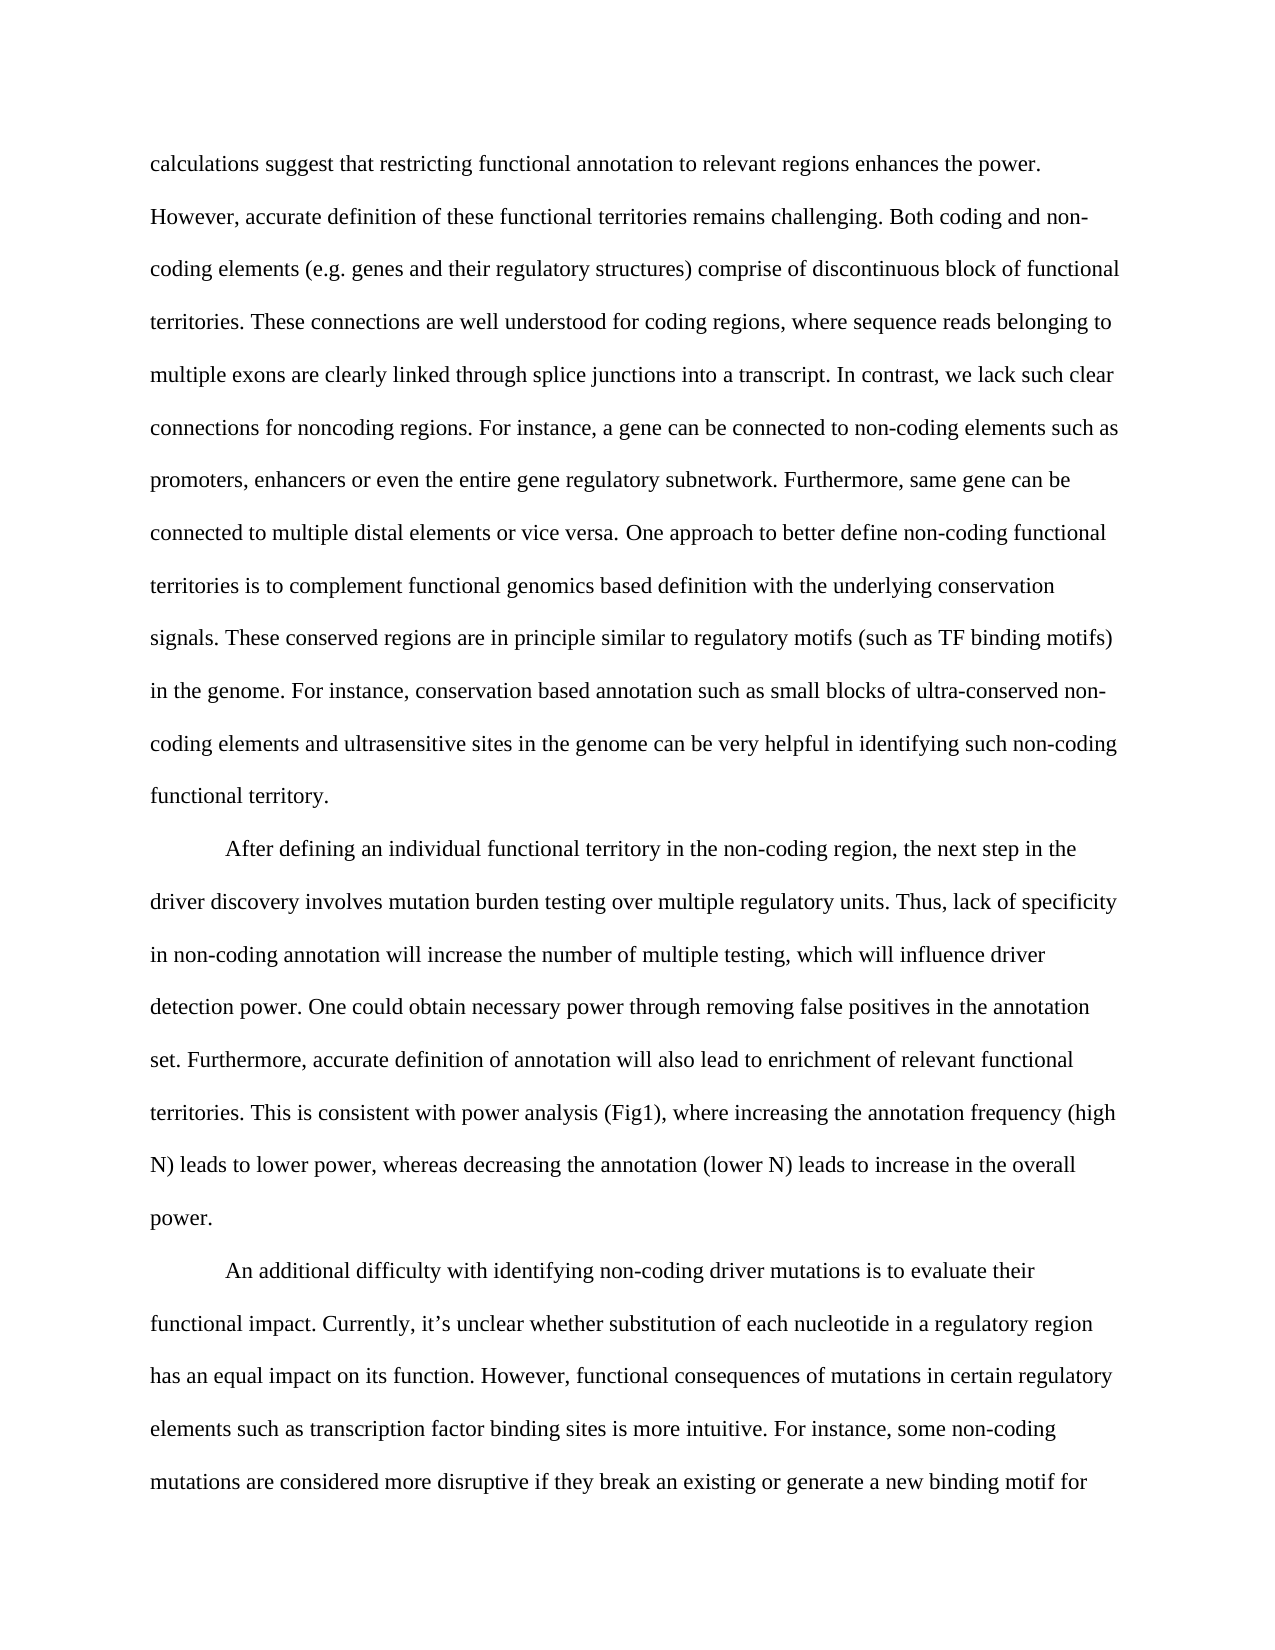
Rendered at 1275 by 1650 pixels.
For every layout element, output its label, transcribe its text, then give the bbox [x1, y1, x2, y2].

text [150, 150, 1125, 809]
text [150, 1257, 1125, 1494]
text After defining an individual functional territory in the non-coding region, the next step in the driver discovery involves mutation burden testing over multiple regulatory units. Thus, lack of specificity in non-coding annotation will increase the number of multiple testing, which will influence driver detection power. One could obtain necessary power through removing false positives in the annotation set. Furthermore, accurate definition of annotation will also lead to enrichment of relevant functional territories. This is consistent with power analysis (Fig1), where increasing the annotation frequency (high N) leads to lower power, whereas decreasing the annotation (lower N) leads to increase in the overall power. [150, 835, 1125, 1231]
